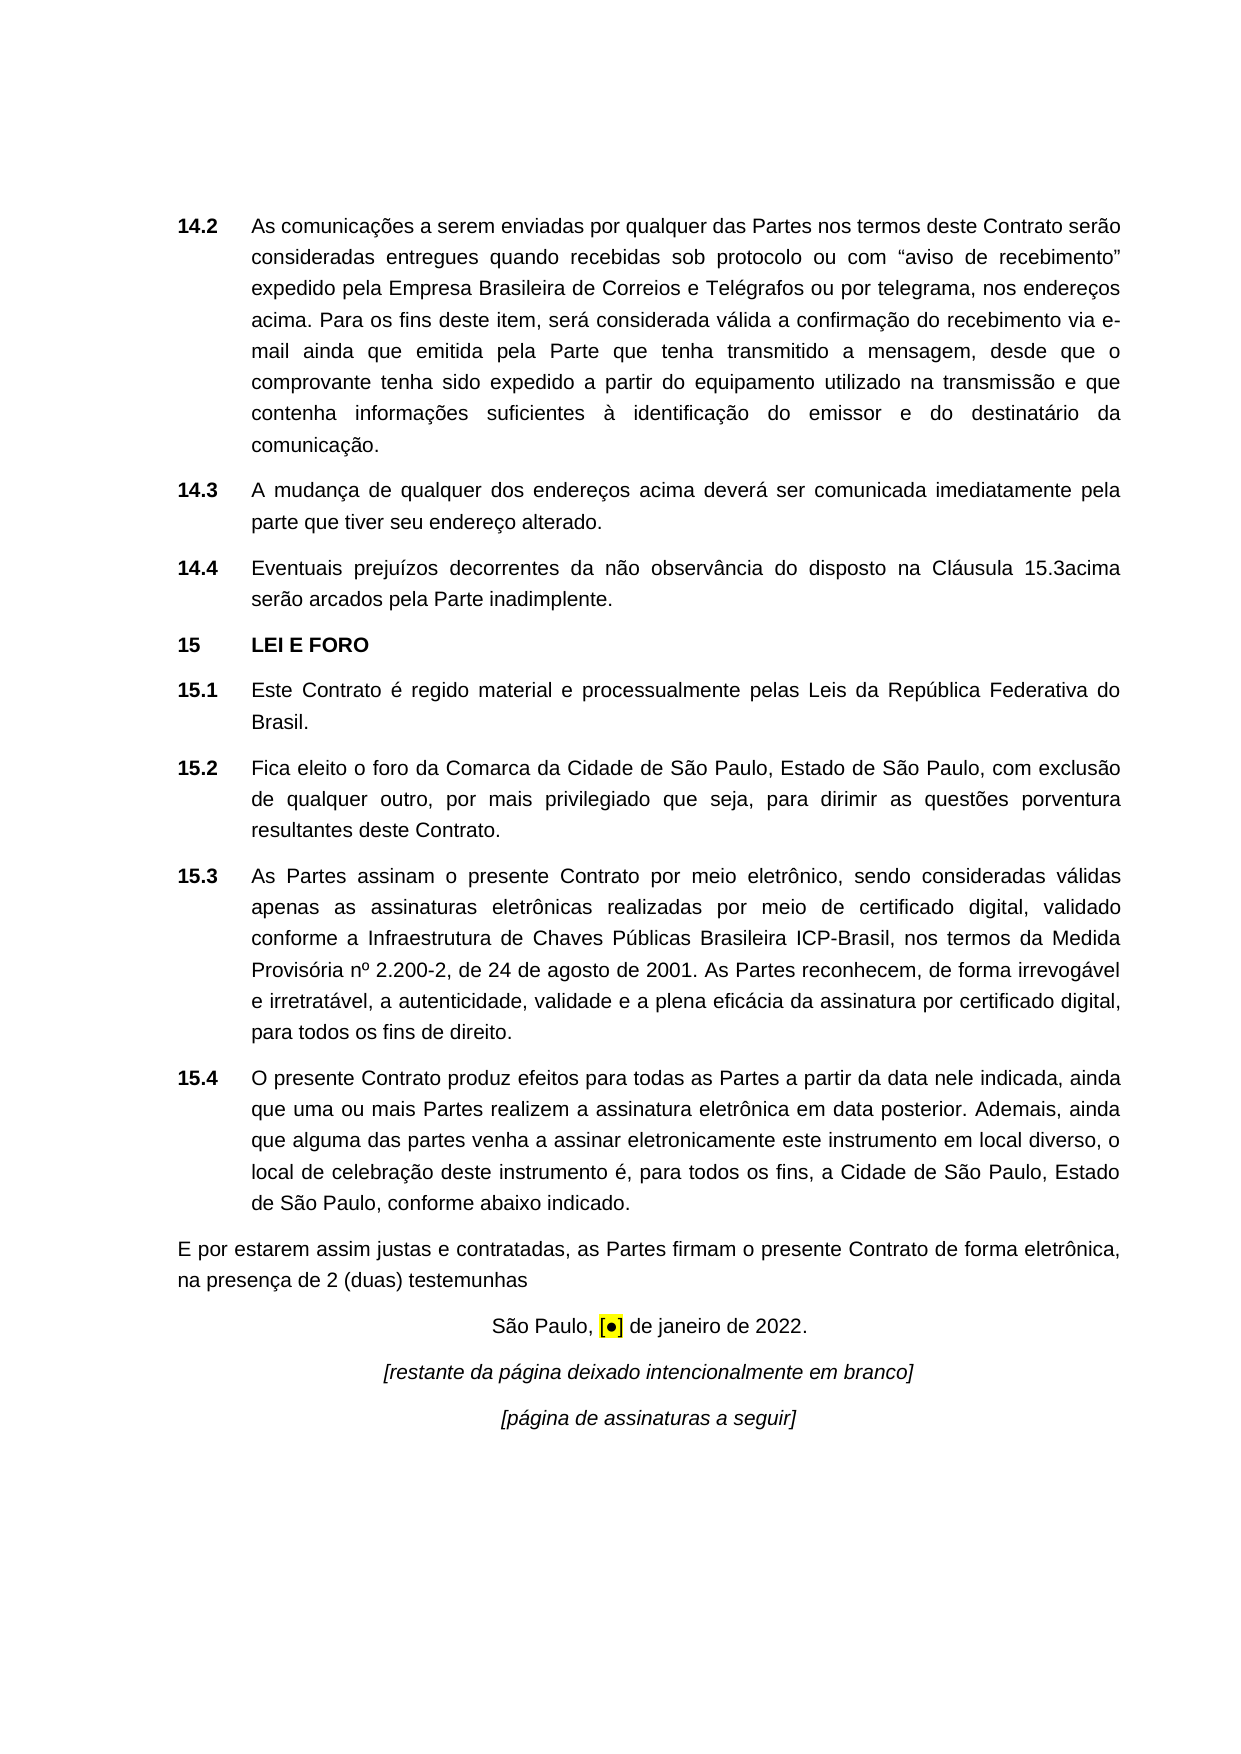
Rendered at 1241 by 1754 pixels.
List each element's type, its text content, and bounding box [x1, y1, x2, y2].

text A mudança de qualquer dos endereços acima deverá ser comunicada imediatamente pela parte que tiver seu endereço alterado. [177, 473, 1122, 535]
text LEI E FORO [177, 627, 1122, 658]
text [restante da página deixado intencionalmente em branco] [177, 1354, 1122, 1385]
text Este Contrato é regido material e processualmente pelas Leis da República Federativa do Brasil. [177, 673, 1122, 735]
text As Partes assinam o presente Contrato por meio eletrônico, sendo consideradas válidas apenas as assinaturas eletrônicas realizadas por meio de certificado digital, validado conforme a Infraestrutura de Chaves Públicas Brasileira ICP-Brasil, nos termos da Medida Provisória nº 2.200-2, de 24 de agosto de 2001. As Partes reconhecem, de forma irrevogável e irretratável, a autenticidade, validade e a plena eficácia da assinatura por certificado digital, para todos os fins de direito. [177, 858, 1122, 1046]
text Fica eleito o foro da Comarca da Cidade de São Paulo, Estado de São Paulo, com exclusão de qualquer outro, por mais privilegiado que seja, para dirimir as questões porventura resultantes deste Contrato. [177, 750, 1122, 844]
text O presente Contrato produz efeitos para todas as Partes a partir da data nele indicada, ainda que uma ou mais Partes realizem a assinatura eletrônica em data posterior. Ademais, ainda que alguma das partes venha a assinar eletronicamente este instrumento em local diverso, o local de celebração deste instrumento é, para todos os fins, a Cidade de São Paulo, Estado de São Paulo, conforme abaixo indicado. [177, 1060, 1122, 1217]
list E por estarem assim justas e contratadas, as Partes firmam o presente Contrato de forma eletrônica, na presença de 2 (duas) testemunhas [177, 1231, 1122, 1294]
text As comunicações a serem enviadas por qualquer das Partes nos termos deste Contrato serão consideradas entregues quando recebidas sob protocolo ou com “aviso de recebimento” expedido pela Empresa Brasileira de Correios e Telégrafos ou por telegrama, nos endereços acima. Para os fins deste item, será considerada válida a confirmação do recebimento via e-mail ainda que emitida pela Parte que tenha transmitido a mensagem, desde que o comprovante tenha sido expedido a partir do equipamento utilizado na transmissão e que contenha informações suficientes à identificação do emissor e do destinatário da comunicação. [177, 208, 1122, 458]
text São Paulo, [●] de janeiro de 2022. [177, 1308, 1122, 1339]
text [página de assinaturas a seguir] [177, 1400, 1122, 1431]
text Eventuais prejuízos decorrentes da não observância do disposto na Cláusula 15.3acima serão arcados pela Parte inadimplente. [177, 550, 1122, 612]
